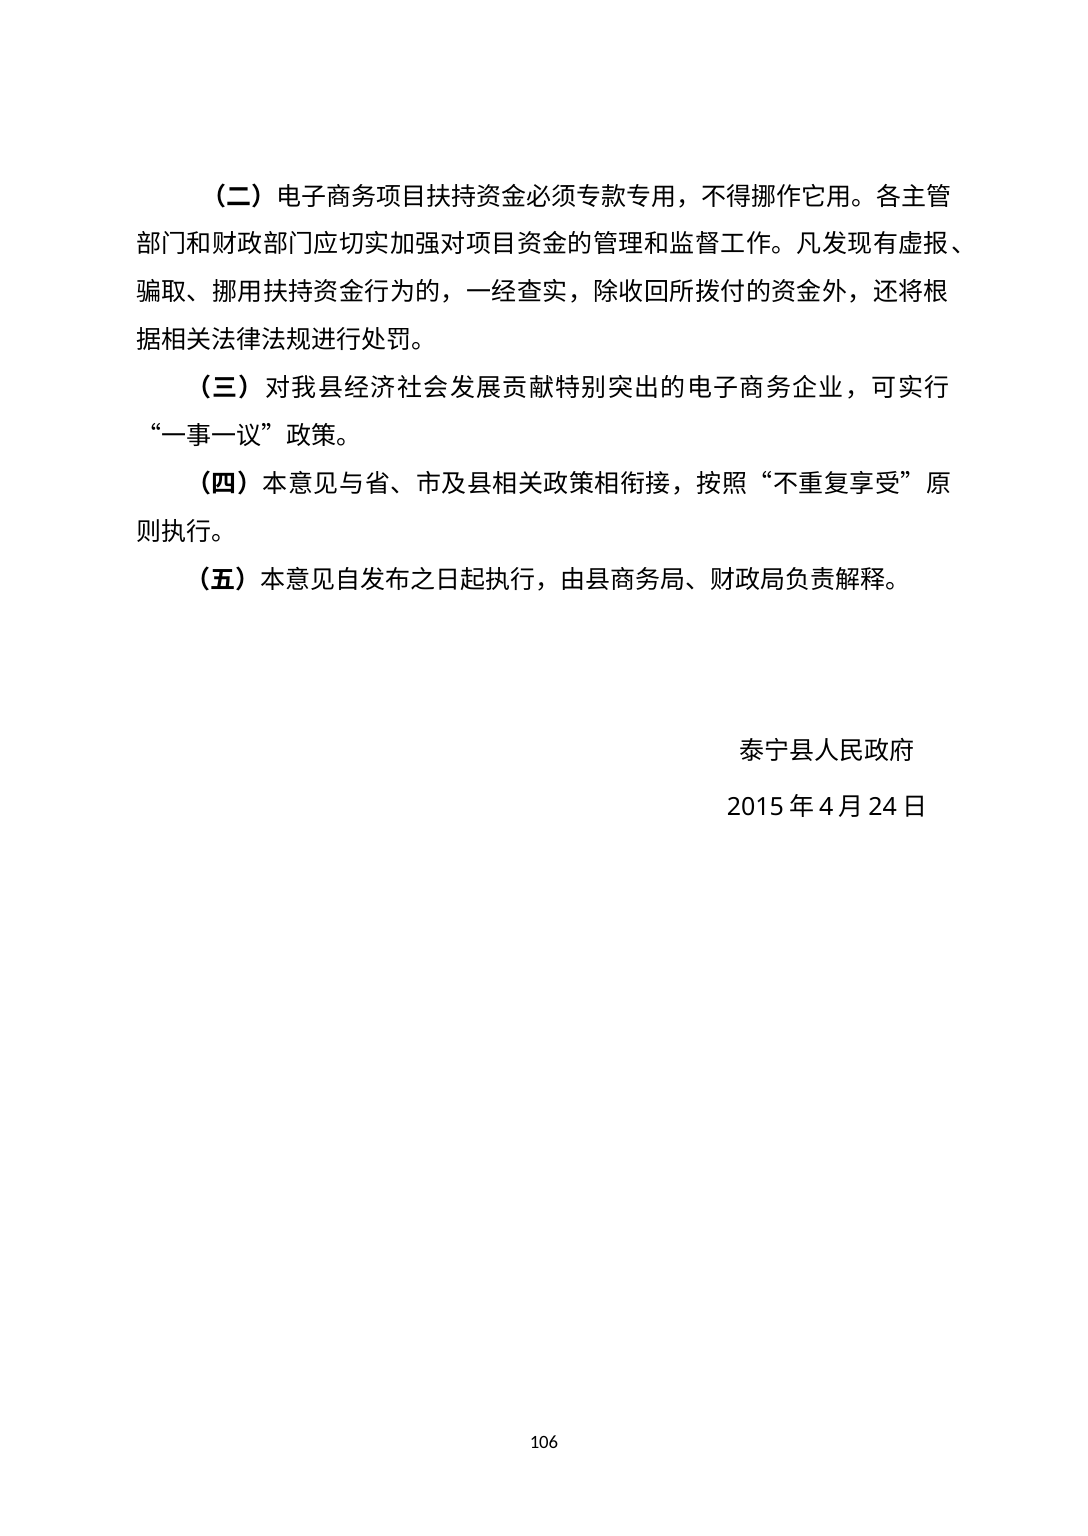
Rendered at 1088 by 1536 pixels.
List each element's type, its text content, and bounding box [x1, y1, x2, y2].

text 泰宁县人民政府 [136, 710, 914, 772]
text （三）对我县经济社会发展贡献特别突出的电子商务企业，可实行“一事一议”政策。 [136, 358, 952, 454]
text （五）本意见自发布之日起执行，由县商务局、财政局负责解释。 [136, 550, 952, 598]
text （四）本意见与省、市及县相关政策相衔接，按照“不重复享受”原则执行。 [136, 454, 952, 550]
text 2015年4月24日 [136, 772, 927, 826]
text （二）电子商务项目扶持资金必须专款专用，不得挪作它用。各主管部门和财政部门应切实加强对项目资金的管理和监督工作。凡发现有虚报、骗取、挪用扶持资金行为的，一经查实，除收回所拨付的资金外，还将根据相关法律法规进行处罚。 [136, 167, 952, 358]
